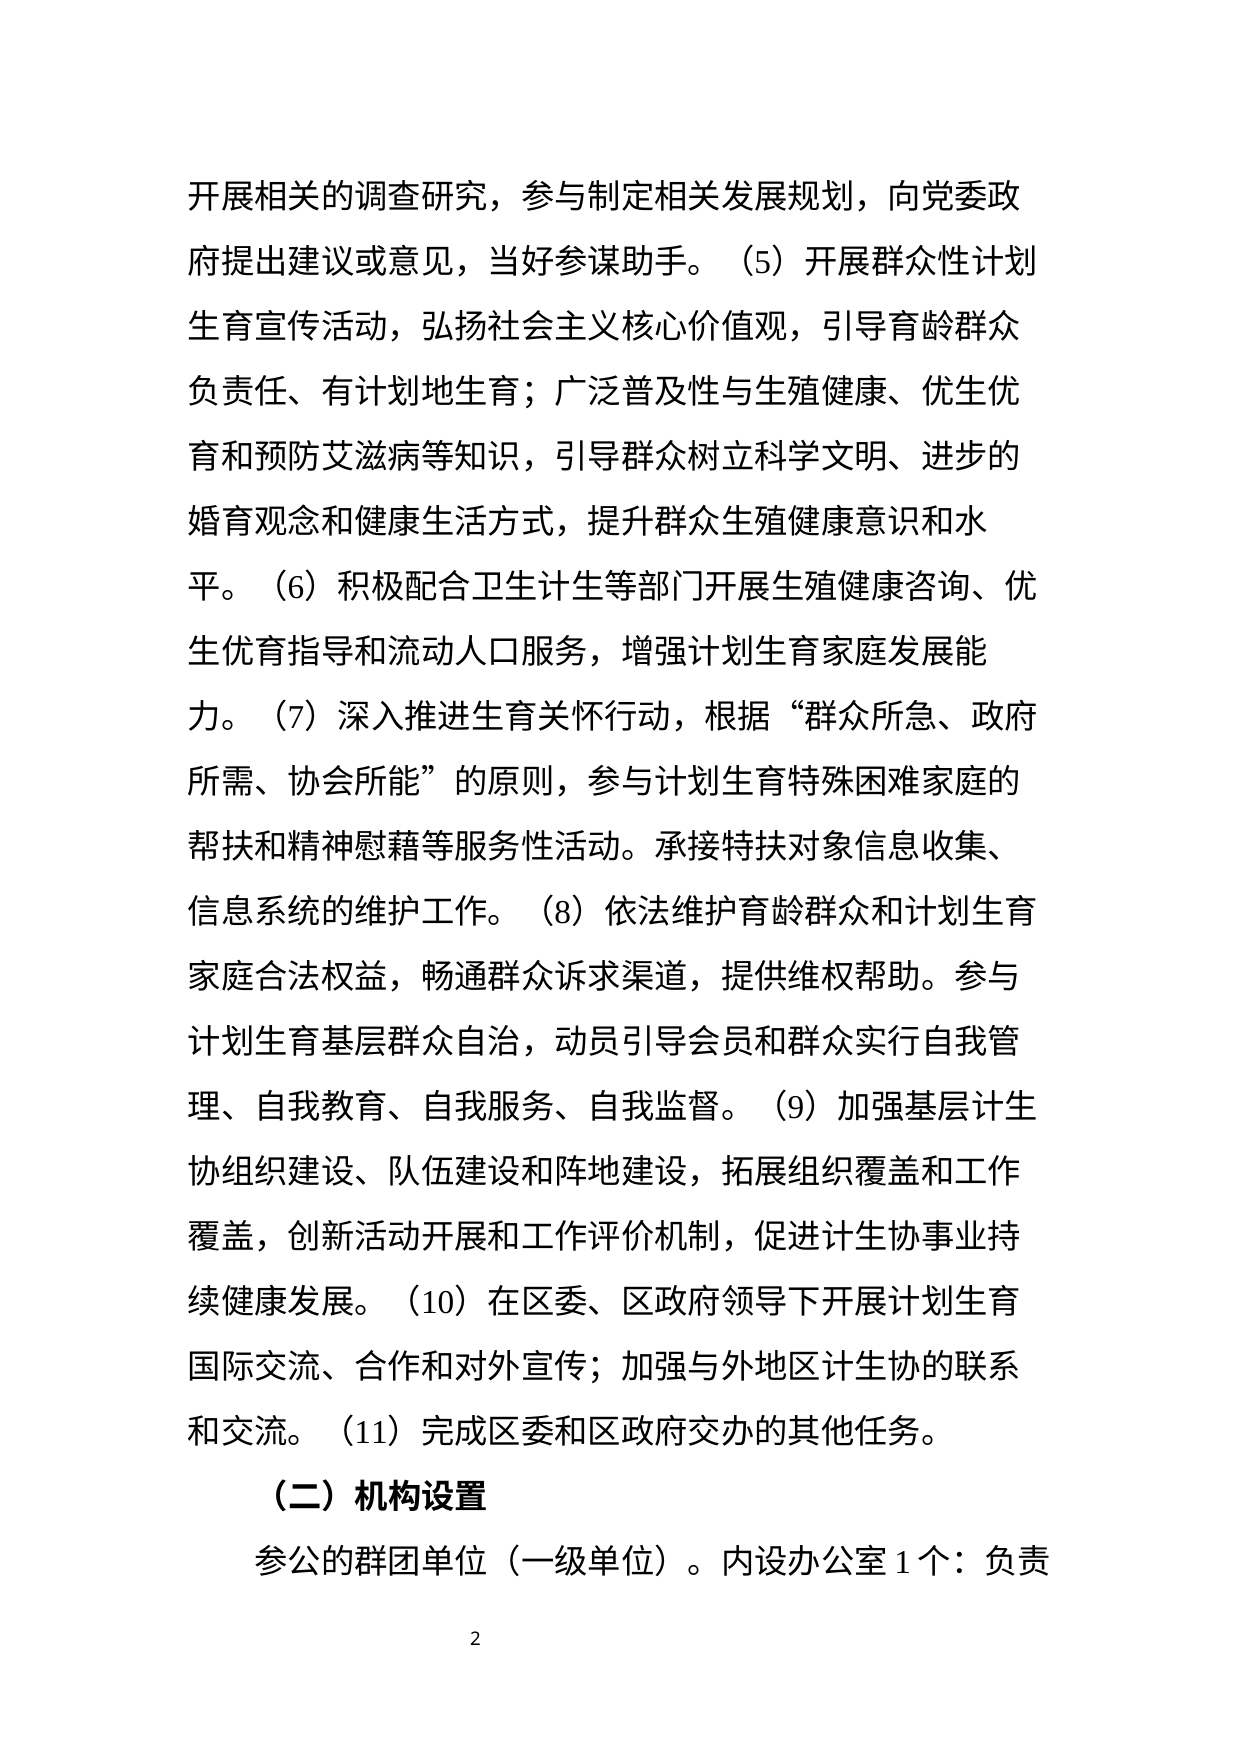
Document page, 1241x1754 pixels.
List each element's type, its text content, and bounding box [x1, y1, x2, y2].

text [187, 162, 1053, 1462]
text （二）机构设置 [187, 1462, 1053, 1527]
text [187, 1527, 1053, 1592]
